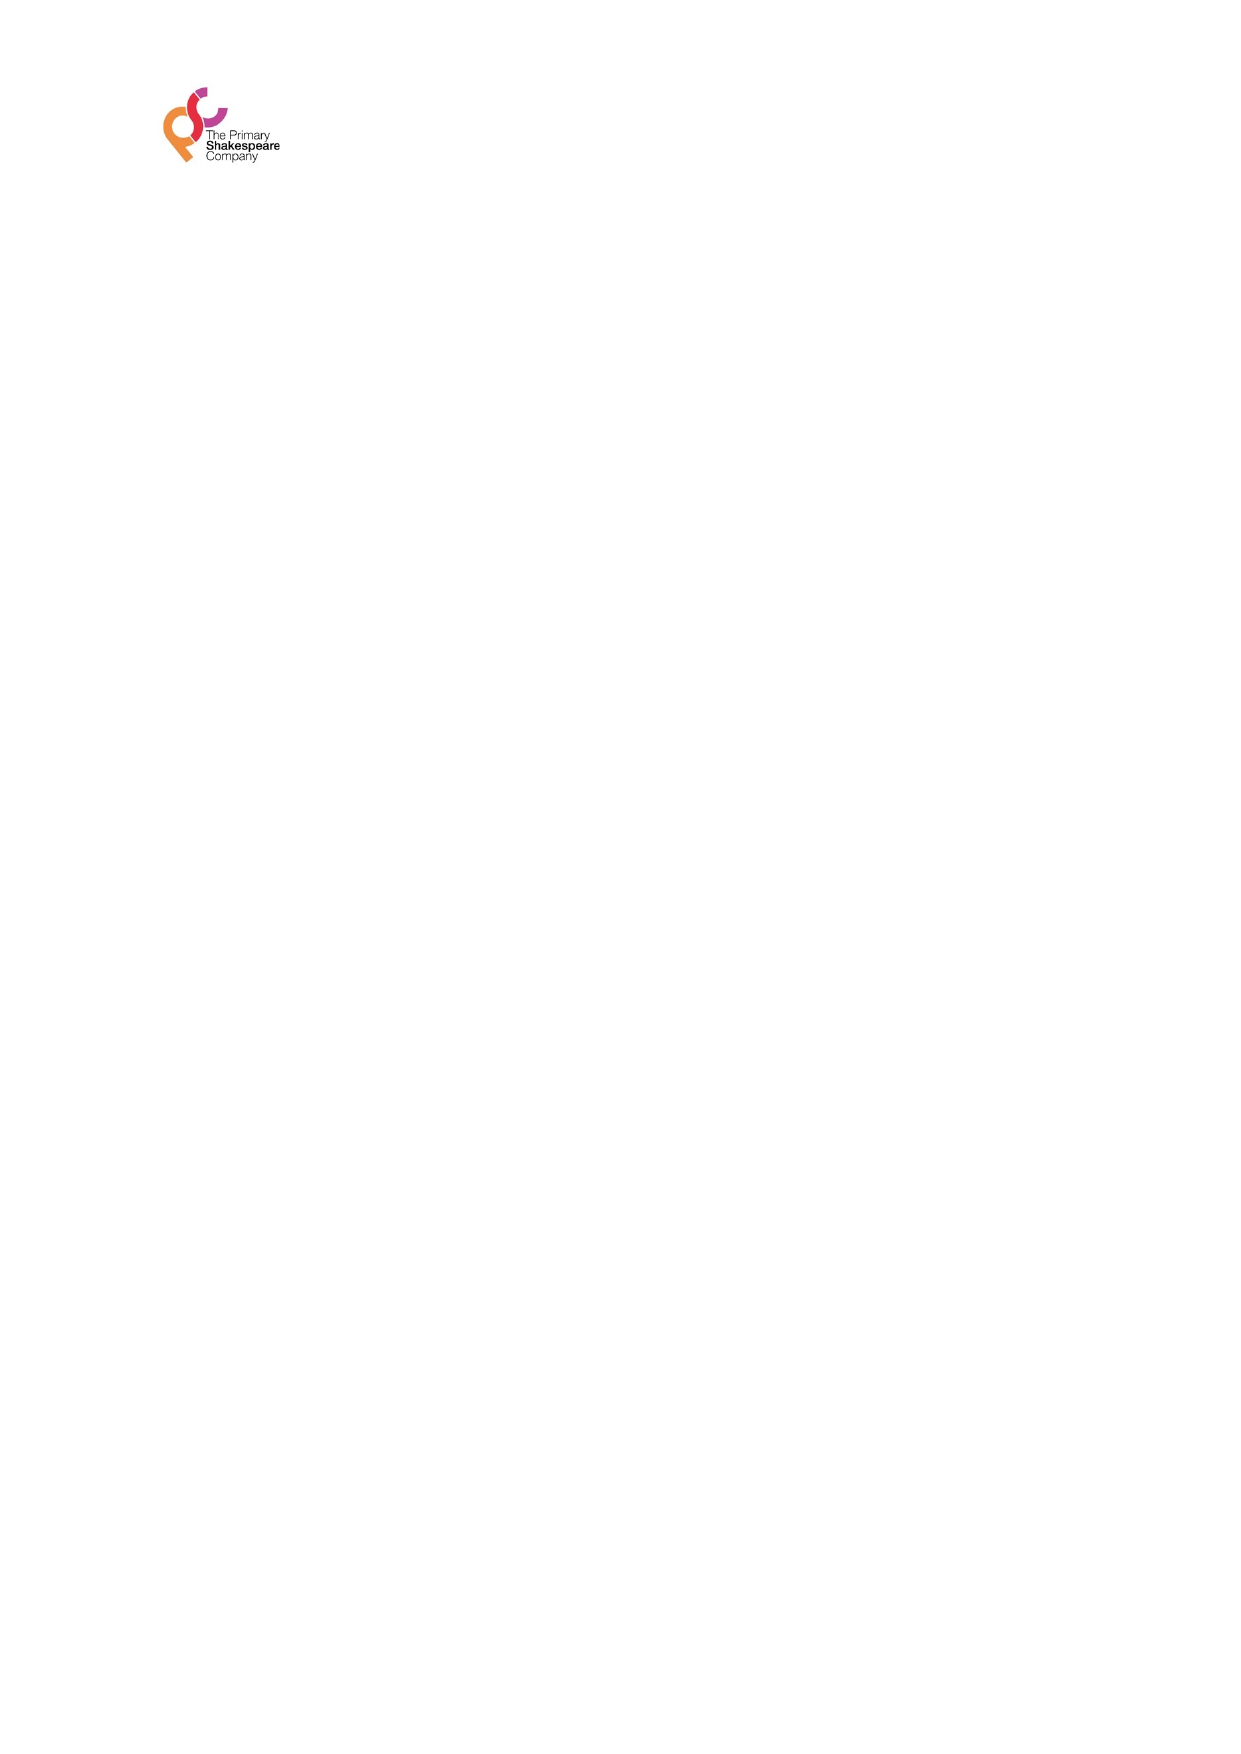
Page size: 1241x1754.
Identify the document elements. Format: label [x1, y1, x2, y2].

picture [158, 82, 280, 167]
